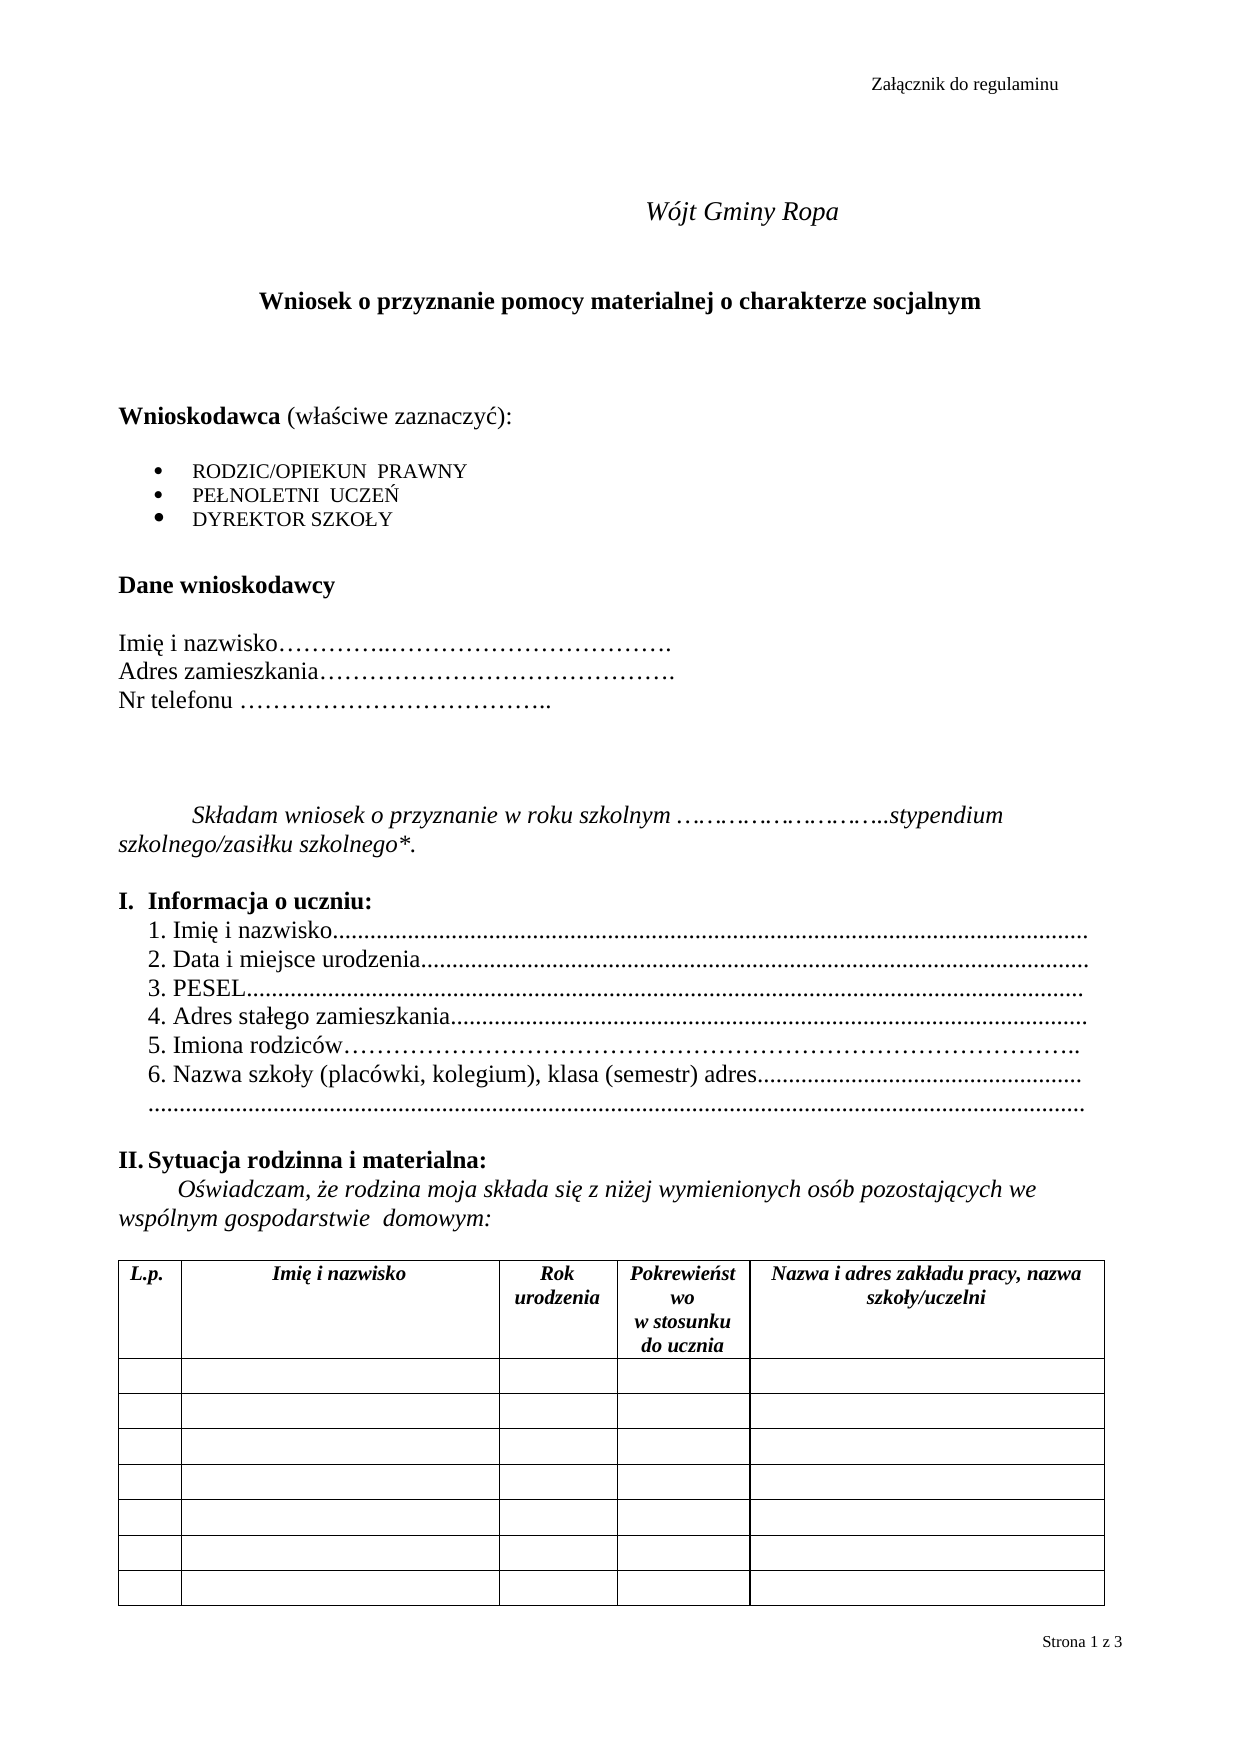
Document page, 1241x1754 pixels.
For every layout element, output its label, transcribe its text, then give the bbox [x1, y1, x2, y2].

table_cell [500, 1571, 617, 1605]
table_header Imię i nazwisko [182, 1261, 499, 1357]
table_cell [618, 1536, 749, 1570]
text Wniosek o przyznanie pomocy materialnej o charakterze socjalnym [118, 286, 1122, 315]
text Wnioskodawca (właściwe zaznaczyć): [118, 401, 1122, 430]
list PEŁNOLETNI UCZEŃ [154, 483, 1122, 507]
text ...................................................................................................................................................... [148, 1088, 1122, 1116]
table_cell [182, 1394, 499, 1428]
table_cell [618, 1500, 749, 1534]
table_cell [182, 1429, 499, 1464]
table_cell [618, 1359, 749, 1393]
text 5. Imiona rodziców…………………………………………………………………………….. [148, 1030, 1122, 1059]
table_header Pokrewieństwo w stosunku do ucznia [618, 1261, 749, 1357]
table_cell [500, 1429, 617, 1464]
table_cell [751, 1429, 1104, 1464]
table_cell [182, 1500, 499, 1534]
text Załącznik do regulaminu [118, 73, 1122, 95]
table_cell [751, 1500, 1104, 1534]
table_cell [751, 1571, 1104, 1605]
table_header L.p. [119, 1261, 181, 1357]
table_cell [119, 1394, 181, 1428]
table_cell [751, 1394, 1104, 1428]
table_cell [182, 1359, 499, 1393]
table_cell [751, 1465, 1104, 1499]
table_cell [182, 1465, 499, 1499]
text Wójt Gminy Ropa [162, 195, 1122, 226]
table_cell [119, 1465, 181, 1499]
table_header Rok urodzenia [500, 1261, 617, 1357]
table_cell [751, 1359, 1104, 1393]
table_cell [500, 1500, 617, 1534]
table_cell [182, 1536, 499, 1570]
text Nr telefonu ……………………………….. [118, 685, 1122, 714]
text 3. PESEL...................................................................................................................................... [148, 973, 1122, 1001]
list Informacja o uczniu: [118, 886, 1122, 915]
table_cell [618, 1394, 749, 1428]
text Dane wnioskodawcy [118, 570, 1122, 599]
table_cell [119, 1429, 181, 1464]
text 6. Nazwa szkoły (placówki, kolegium), klasa (semestr) adres.................................................... [148, 1059, 1122, 1088]
text 1. Imię i nazwisko......................................................................................................................... [148, 915, 1122, 944]
table_cell [618, 1429, 749, 1464]
table_cell [618, 1465, 749, 1499]
list DYREKTOR SZKOŁY [154, 507, 1122, 532]
table_cell [119, 1571, 181, 1605]
text 4. Adres stałego zamieszkania...................................................................................................... [148, 1001, 1122, 1030]
list RODZIC/OPIEKUN PRAWNY [154, 459, 1122, 483]
list Oświadczam, że rodzina moja składa się z niżej wymienionych osób pozostających we wspólnym gospodarstwie domowym: [118, 1174, 1122, 1231]
list Sytuacja rodzinna i materialna: [118, 1145, 1122, 1174]
text 2. Data i miejsce urodzenia........................................................................................................... [148, 944, 1122, 973]
text Imię i nazwisko…………..……………………………. [118, 628, 1122, 656]
table_cell [500, 1394, 617, 1428]
table_cell [500, 1465, 617, 1499]
table_cell [500, 1359, 617, 1393]
table_cell [119, 1359, 181, 1393]
text Składam wniosek o przyznanie w roku szkolnym ………………………..stypendium szkolnego/zasiłku szkolnego*. [118, 800, 1122, 858]
table_cell [618, 1571, 749, 1605]
table_cell [119, 1500, 181, 1534]
text Adres zamieszkania……………………………………. [118, 656, 1122, 685]
table_cell [119, 1536, 181, 1570]
table_cell [182, 1571, 499, 1605]
table_header Nazwa i adres zakładu pracy, nazwa szkoły/uczelni [751, 1261, 1104, 1357]
table_cell [500, 1536, 617, 1570]
table_cell [751, 1536, 1104, 1570]
